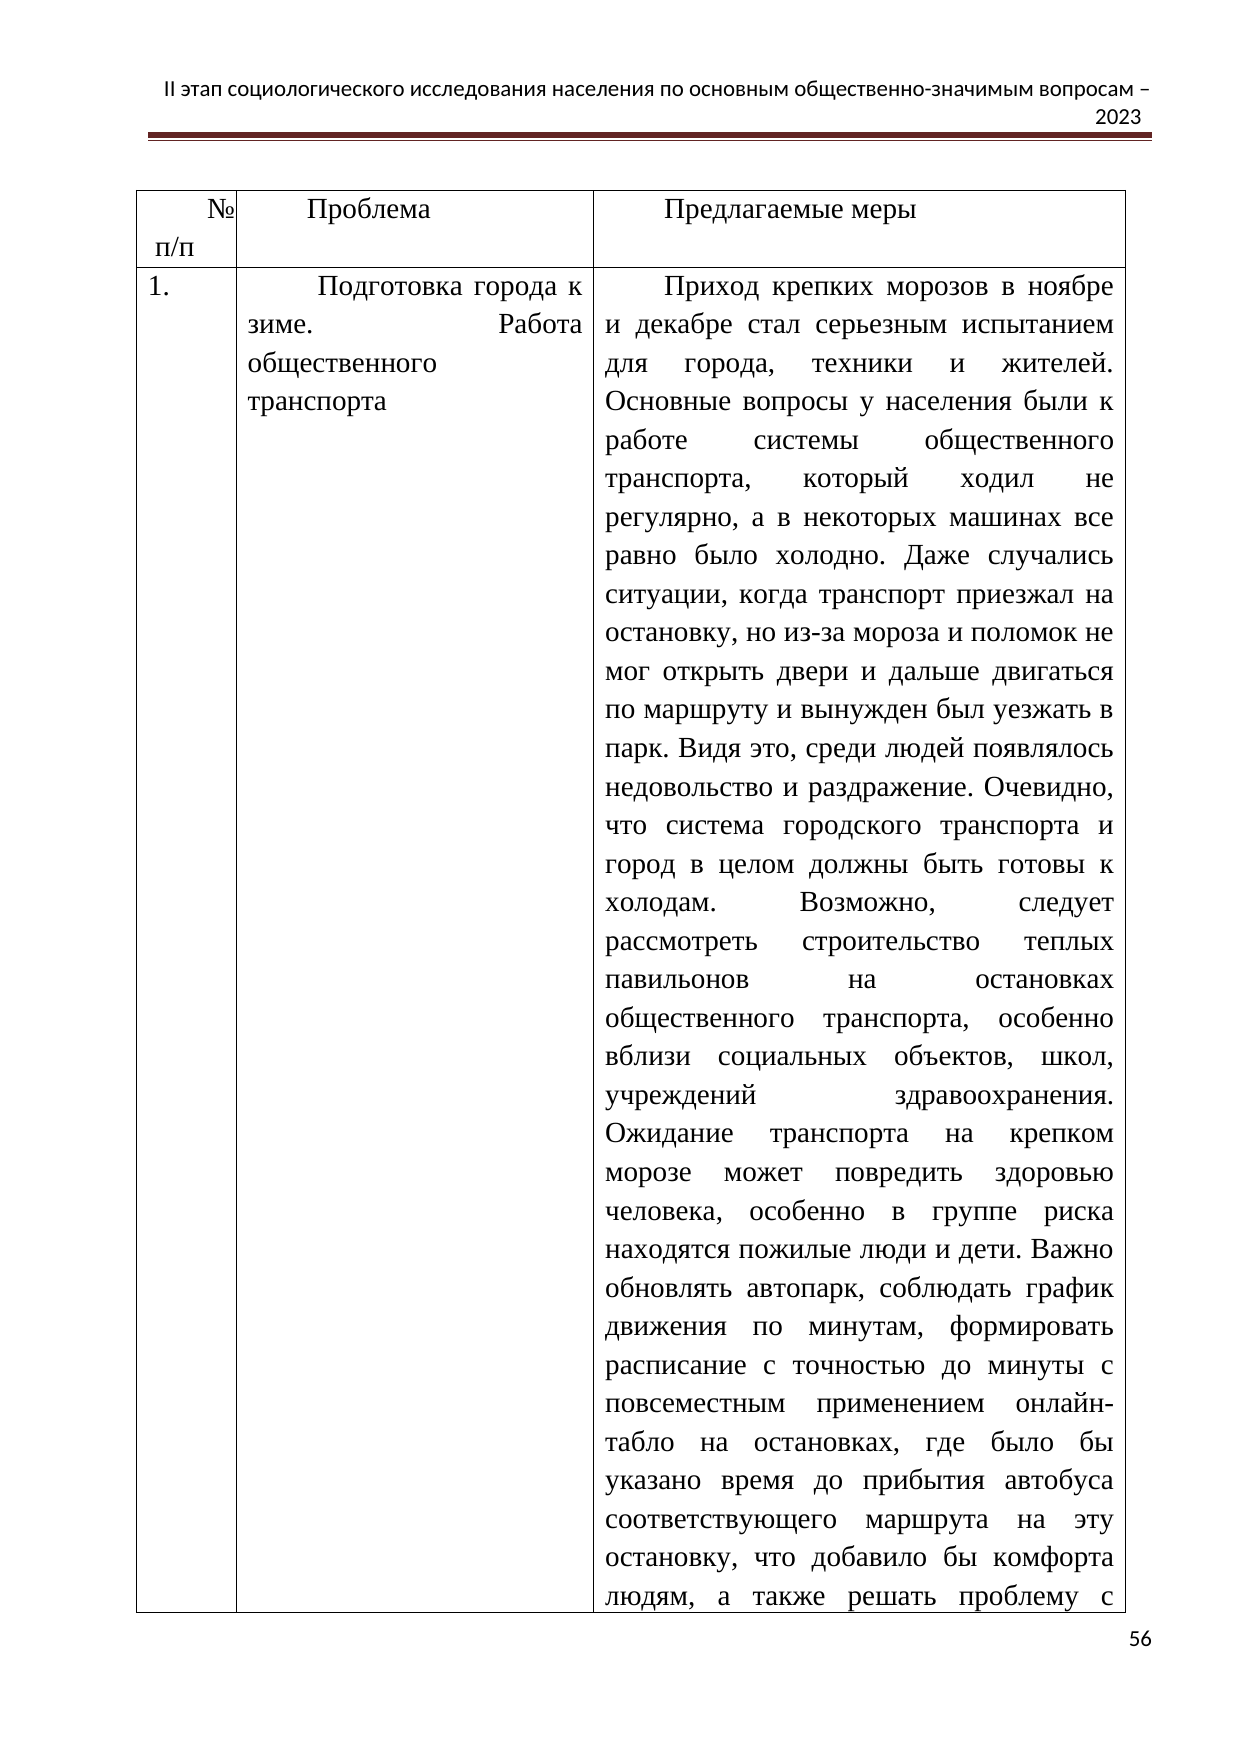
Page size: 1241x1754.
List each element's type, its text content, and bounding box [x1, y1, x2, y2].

table_header Предлагаемые меры [594, 191, 1125, 267]
table_header № п/п [137, 191, 236, 267]
table_header Проблема [237, 191, 593, 267]
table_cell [237, 268, 593, 1612]
table_cell 1. [137, 268, 236, 1612]
